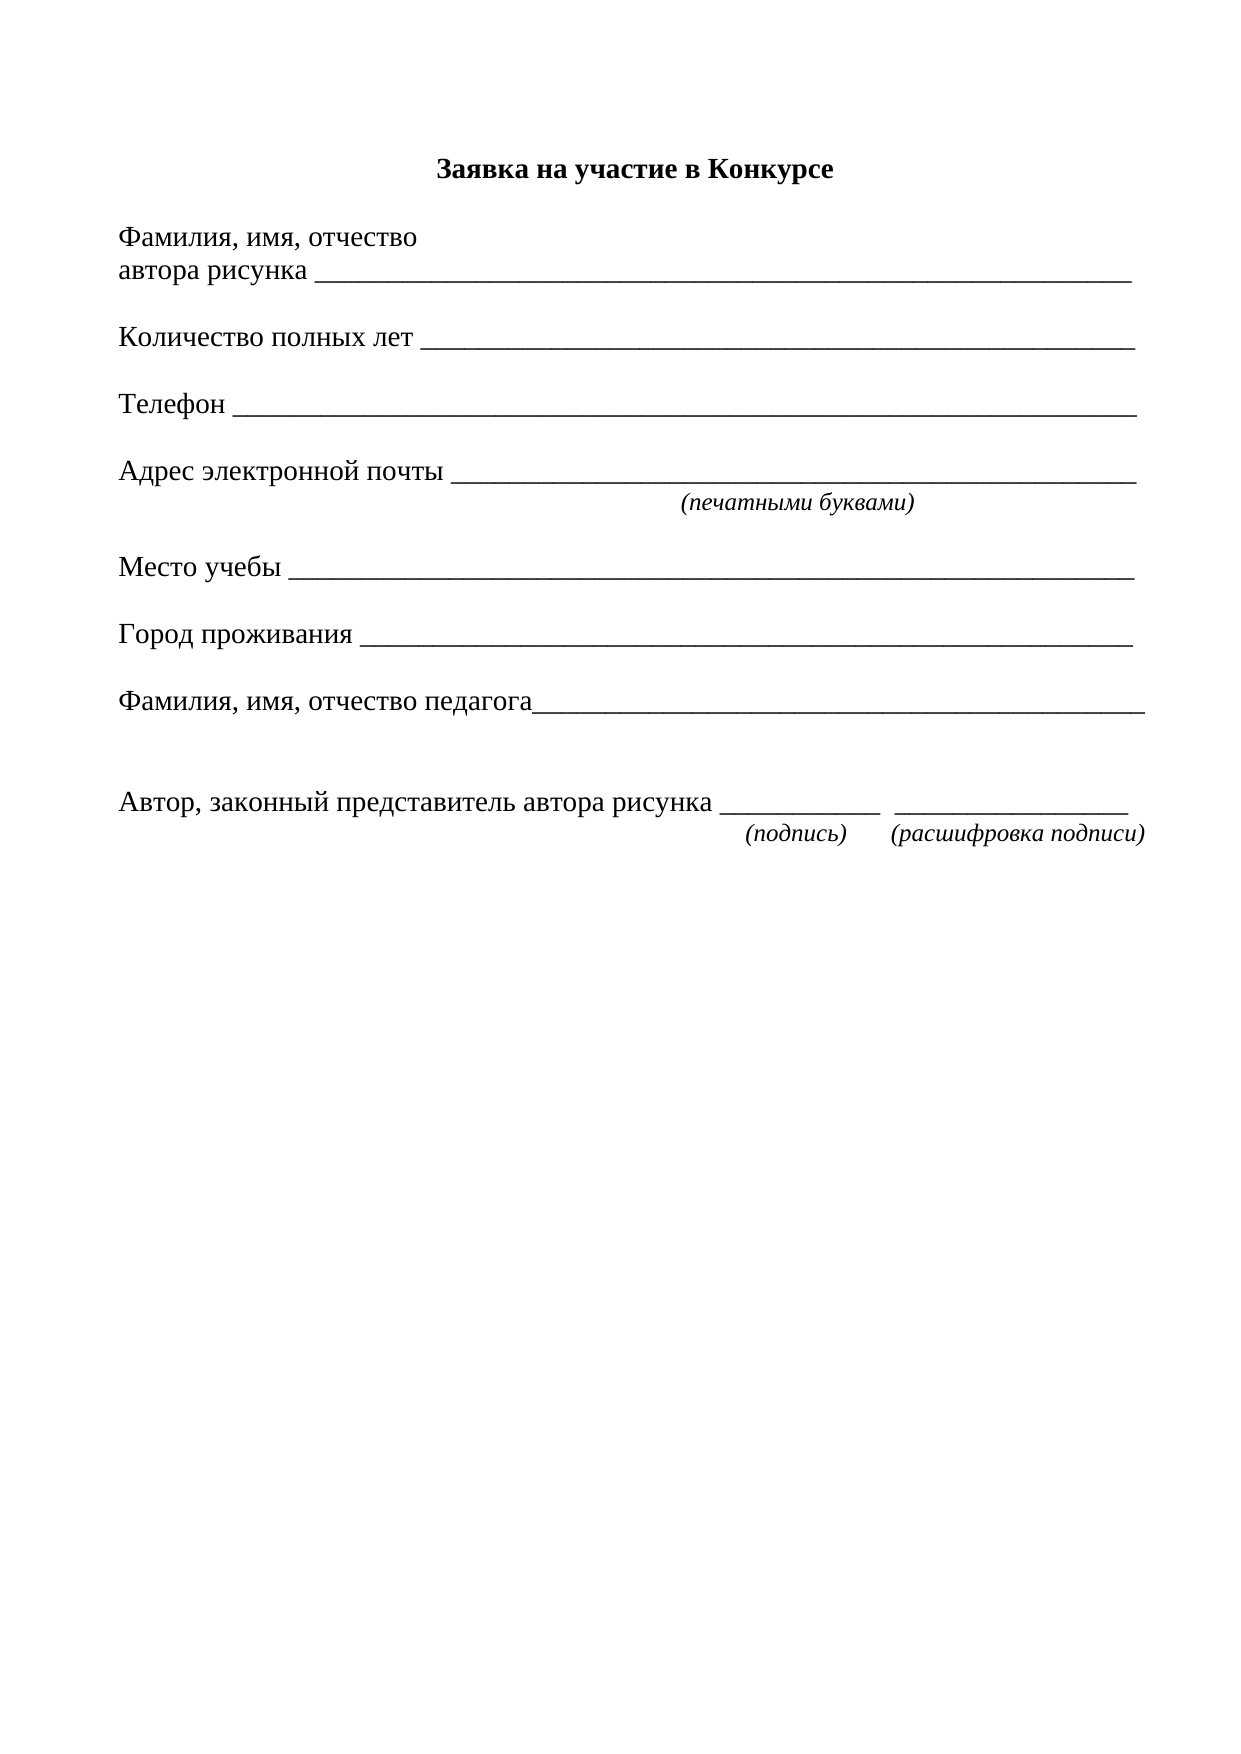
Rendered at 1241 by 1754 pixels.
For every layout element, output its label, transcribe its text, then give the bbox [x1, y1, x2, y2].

text автора рисунка ________________________________________________________ [118, 252, 1152, 286]
text Заявка на участие в Конкурсе [118, 152, 1152, 185]
text (подпись) (расшифровка подписи) [118, 818, 1152, 846]
text Город проживания _____________________________________________________ [118, 616, 1152, 650]
text Фамилия, имя, отчество [118, 219, 1152, 252]
text (печатными буквами) [118, 487, 1152, 516]
text Место учебы __________________________________________________________ [118, 549, 1152, 583]
text Количество полных лет _________________________________________________ [118, 319, 1152, 353]
text Адрес электронной почты _______________________________________________ [118, 453, 1152, 487]
text Автор, законный представитель автора рисунка ___________ ________________ [118, 784, 1152, 818]
text Фамилия, имя, отчество педагога__________________________________________ [118, 683, 1152, 717]
text Телефон ______________________________________________________________ [118, 386, 1152, 420]
